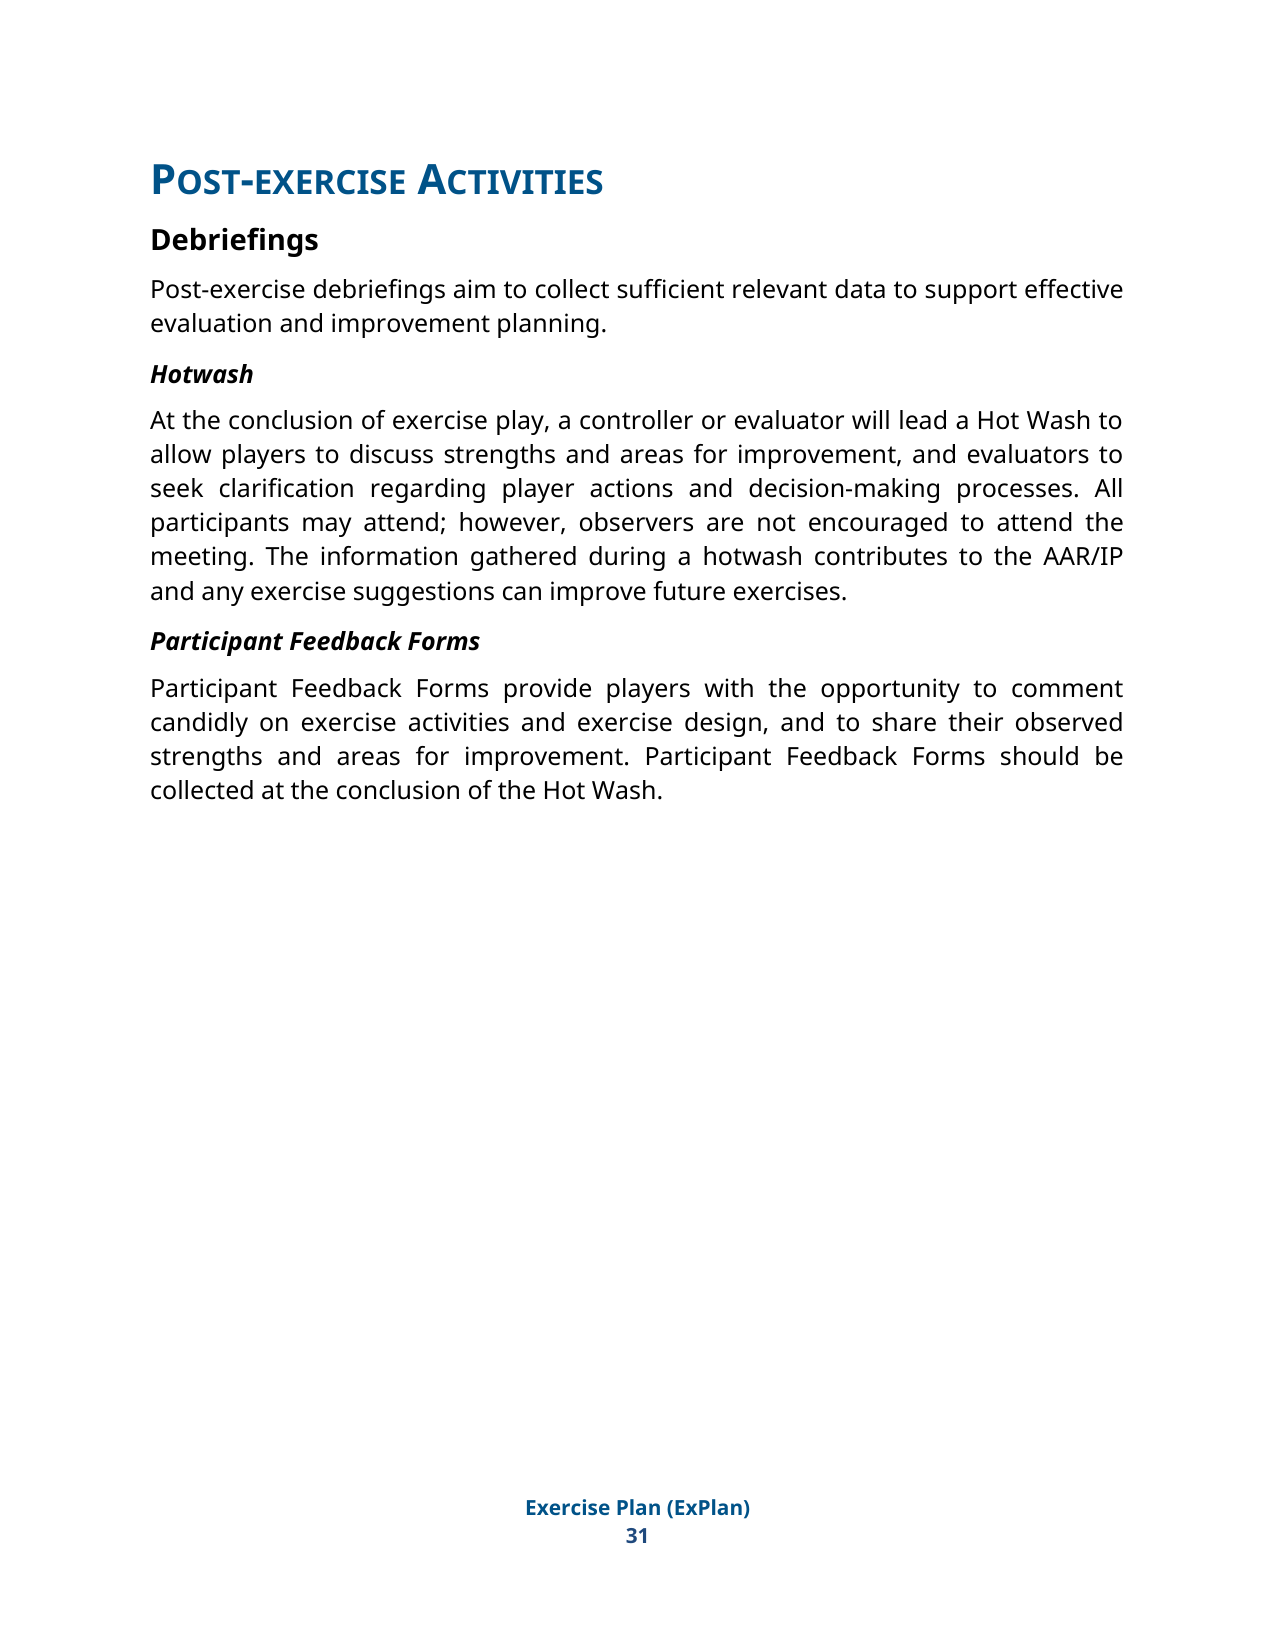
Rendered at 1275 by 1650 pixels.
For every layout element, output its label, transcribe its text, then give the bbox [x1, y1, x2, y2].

text Post-exercise debriefings aim to collect sufficient relevant data to support effective evaluation and improvement planning. [150, 271, 1125, 339]
subtitle Hotwash [150, 356, 1125, 390]
subtitle Debriefings [150, 219, 1125, 259]
text At the conclusion of exercise play, a controller or evaluator will lead a Hot Wash to allow players to discuss strengths and areas for improvement, and evaluators to seek clarification regarding player actions and decision-making processes. All participants may attend; however, observers are not encouraged to attend the meeting. The information gathered during a hotwash contributes to the AAR/IP and any exercise suggestions can improve future exercises. [150, 403, 1125, 607]
text Participant Feedback Forms provide players with the opportunity to comment candidly on exercise activities and exercise design, and to share their observed strengths and areas for improvement. Participant Feedback Forms should be collected at the conclusion of the Hot Wash. [150, 670, 1125, 807]
subtitle Post-exercise Activities [150, 150, 1125, 207]
subtitle Participant Feedback Forms [150, 624, 1125, 658]
